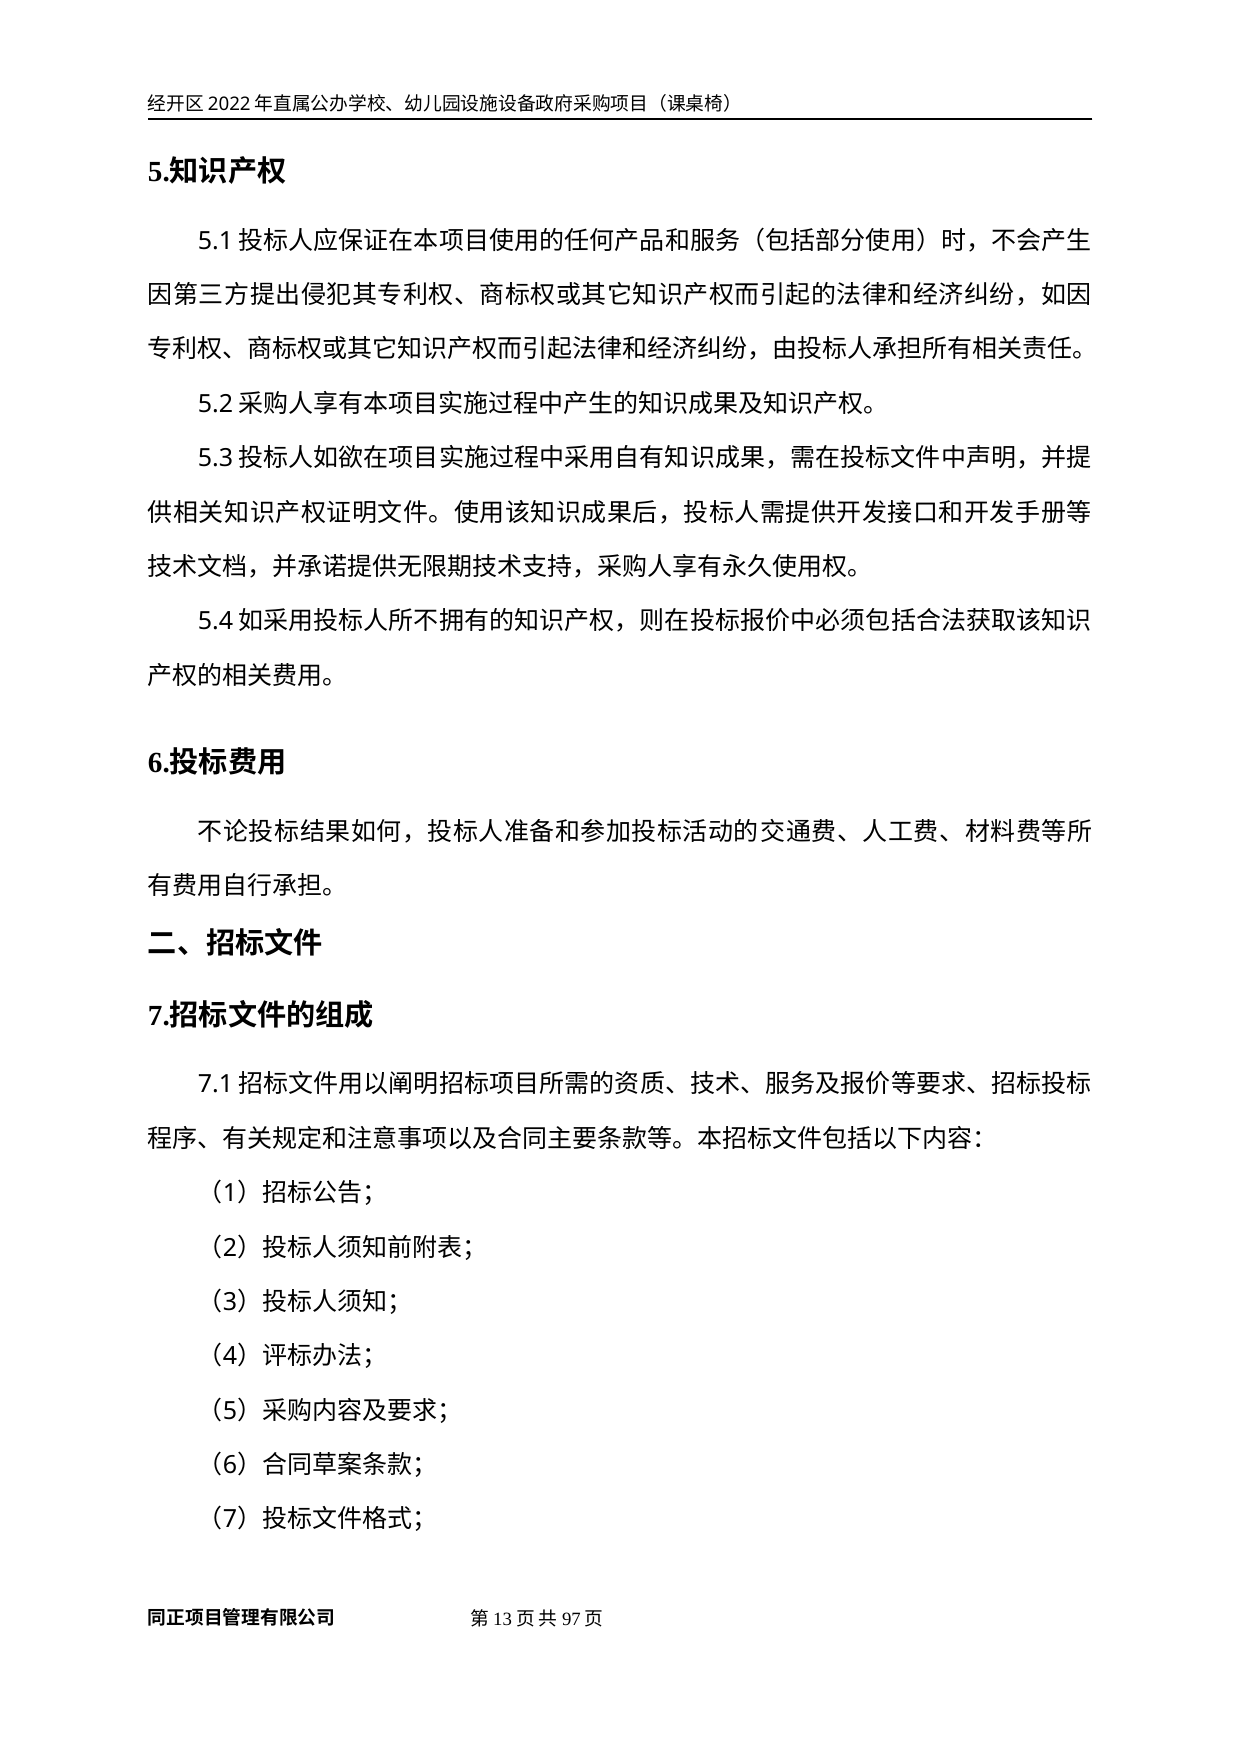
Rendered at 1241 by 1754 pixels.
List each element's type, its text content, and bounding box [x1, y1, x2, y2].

text （1）招标公告； [148, 1173, 1092, 1209]
subtitle 5.知识产权 [148, 148, 1092, 190]
text 不论投标结果如何，投标人准备和参加投标活动的交通费、人工费、材料费等所有费用自行承担。 [148, 811, 1092, 902]
subtitle 6.投标费用 [148, 739, 1092, 781]
text 5.1投标人应保证在本项目使用的任何产品和服务（包括部分使用）时，不会产生因第三方提出侵犯其专利权、商标权或其它知识产权而引起的法律和经济纠纷，如因专利权、商标权或其它知识产权而引起法律和经济纠纷，由投标人承担所有相关责任。 [148, 220, 1092, 365]
text 5.4如采用投标人所不拥有的知识产权，则在投标报价中必须包括合法获取该知识产权的相关费用。 [148, 601, 1092, 691]
text （3）投标人须知； [148, 1281, 1092, 1318]
text （4）评标办法； [148, 1336, 1092, 1372]
text 7.1招标文件用以阐明招标项目所需的资质、技术、服务及报价等要求、招标投标程序、有关规定和注意事项以及合同主要条款等。本招标文件包括以下内容： [148, 1064, 1092, 1154]
text （5）采购内容及要求； [148, 1390, 1092, 1426]
text （6）合同草案条款； [148, 1444, 1092, 1481]
subtitle 7.招标文件的组成 [148, 991, 1092, 1034]
text 5.2采购人享有本项目实施过程中产生的知识成果及知识产权。 [148, 383, 1092, 419]
text （2）投标人须知前附表； [148, 1227, 1092, 1263]
subtitle 二、招标文件 [148, 920, 1092, 962]
text （7）投标文件格式； [148, 1499, 1092, 1535]
text 5.3投标人如欲在项目实施过程中采用自有知识成果，需在投标文件中声明，并提供相关知识产权证明文件。使用该知识成果后，投标人需提供开发接口和开发手册等技术文档，并承诺提供无限期技术支持，采购人享有永久使用权。 [148, 438, 1092, 583]
